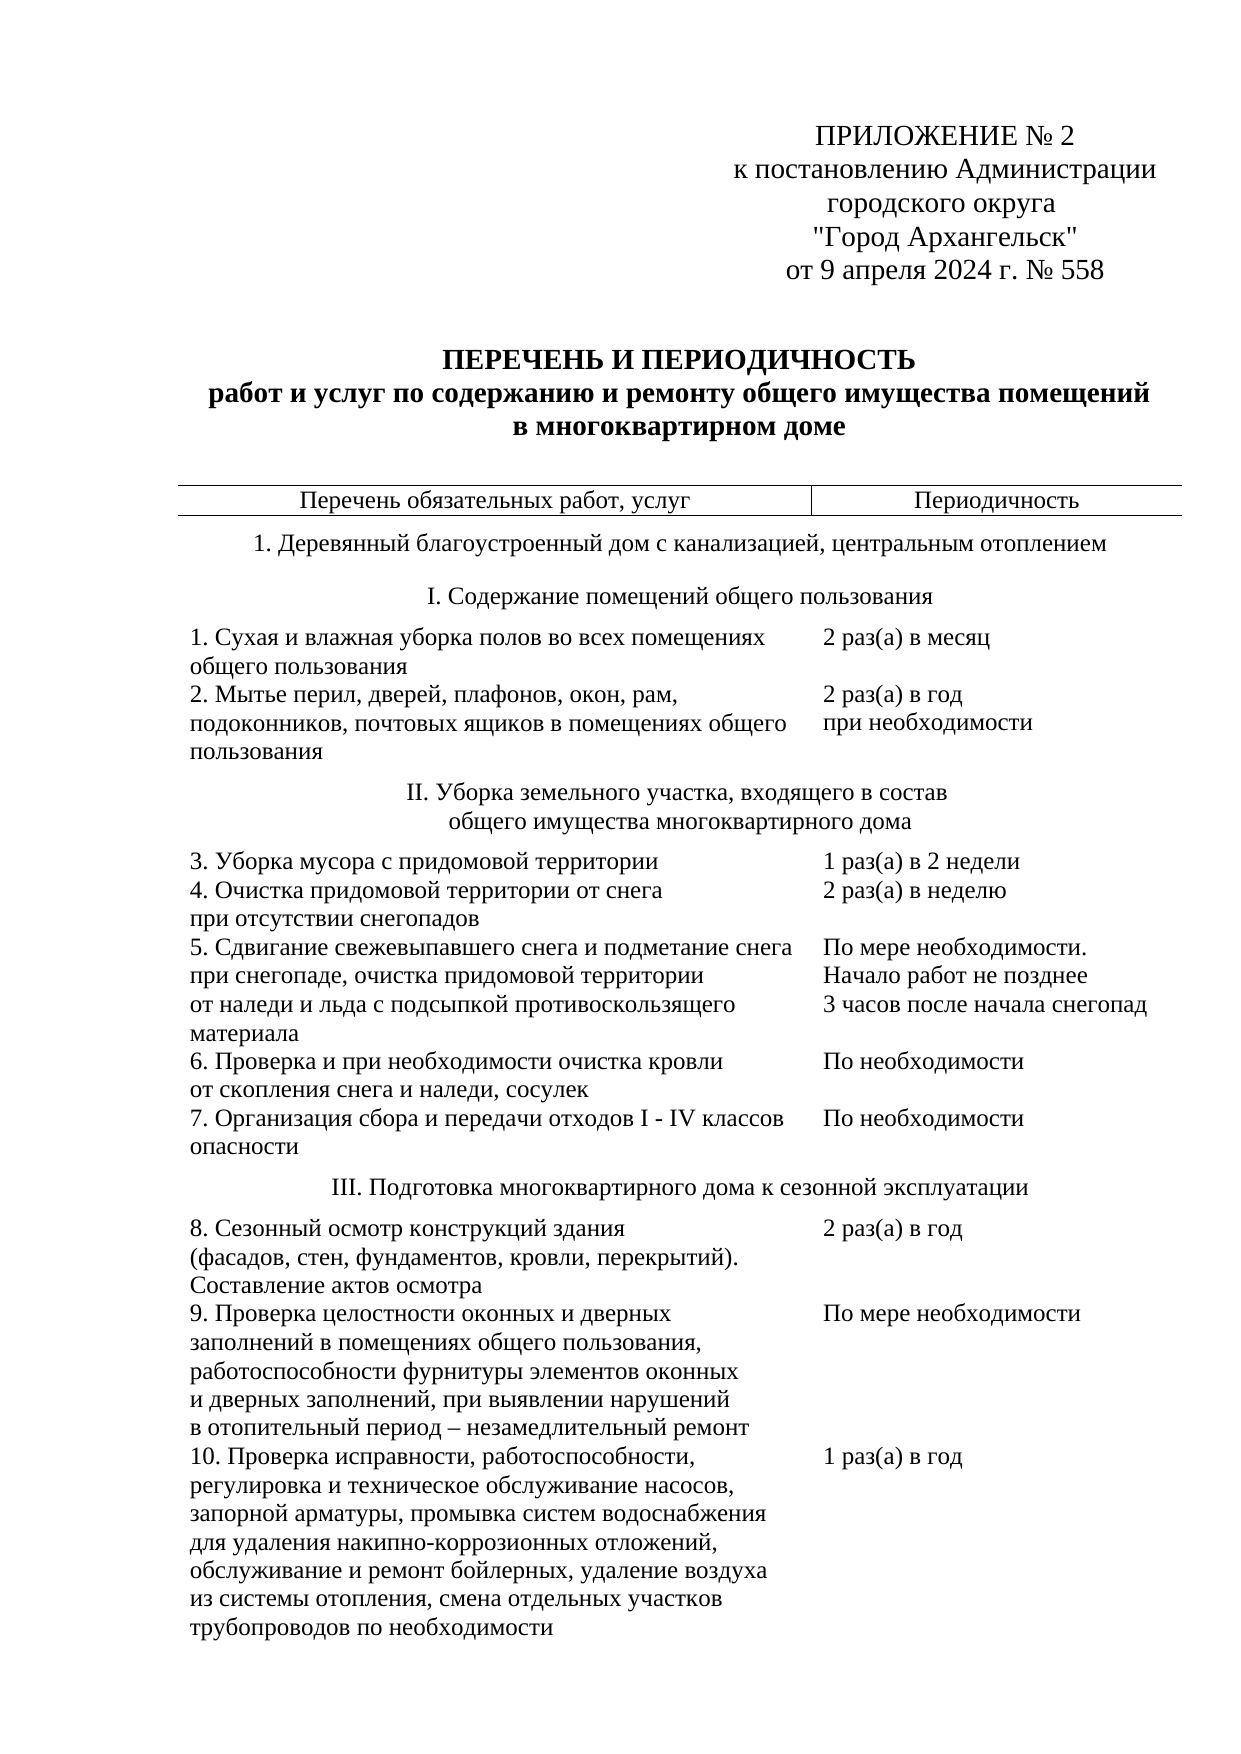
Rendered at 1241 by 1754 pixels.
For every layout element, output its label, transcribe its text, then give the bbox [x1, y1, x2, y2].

text городского округа "Город Архангельск" [709, 185, 1181, 252]
text от 9 апреля 2024 г. № 558 [709, 252, 1181, 286]
table_cell 2 раз(а) в год [812, 1214, 1182, 1299]
table_cell По мере необходимости [812, 1299, 1182, 1442]
text работ и услуг по содержанию и ремонту общего имущества помещений [177, 376, 1181, 409]
table_cell 3. Уборка мусора с придомовой территории [178, 847, 812, 876]
table_cell 8. Сезонный осмотр конструкций здания (фасадов, стен, фундаментов, кровли, перекрытий). Составление актов осмотра [178, 1214, 812, 1299]
table_cell 1. Сухая и влажная уборка полов во всех помещениях общего пользования [178, 623, 812, 679]
text ПЕРЕЧЕНЬ И ПЕРИОДИЧНОСТЬ [177, 343, 1181, 376]
table_cell По необходимости [812, 1103, 1182, 1160]
table_cell 2 раз(а) в год при необходимости [812, 680, 1182, 765]
table_cell 1 раз(а) в год [812, 1442, 1182, 1641]
table_cell 2. Мытье перил, дверей, плафонов, окон, рам, подоконников, почтовых ящиков в помещениях общего пользования [178, 680, 812, 765]
table_cell 4. Очистка придомовой территории от снега при отсутствии снегопадов [178, 876, 812, 932]
table_cell 2 раз(а) в месяц [812, 623, 1182, 679]
table_cell 10. Проверка исправности, работоспособности, регулировка и техническое обслуживание насосов, запорной арматуры, промывка систем водоснабжения для удаления накипно-коррозионных отложений, обслуживание и ремонт бойлерных, удаление воздуха из системы отопления, смена отдельных участков трубопроводов по необходимости [178, 1442, 812, 1641]
table_cell 5. Сдвигание свежевыпавшего снега и подметание снега при снегопаде, очистка придомовой территории от наледи и льда c подсыпкой противоскользящего материала [178, 933, 812, 1046]
text в многоквартирном доме [177, 409, 1181, 442]
table_cell По необходимости [812, 1046, 1182, 1103]
table_cell 2 раз(а) в неделю [812, 876, 1182, 932]
table_cell По мере необходимости. Начало работ не позднее 3 часов после начала снегопад [812, 933, 1182, 1046]
text ПРИЛОЖЕНИЕ № 2 [709, 118, 1181, 152]
table_cell 1. Деревянный благоустроенный дом с канализацией, центральным отоплением [178, 516, 1182, 569]
table_cell III. Подготовка многоквартирного дома к сезонной эксплуатации [178, 1160, 1182, 1214]
table_cell 9. Проверка целостности оконных и дверных заполнений в помещениях общего пользования, работоспособности фурнитуры элементов оконных и дверных заполнений, при выявлении нарушений в отопительный период – незамедлительный ремонт [178, 1299, 812, 1442]
table_header Перечень обязательных работ, услуг [178, 486, 811, 515]
text к постановлению Администрации [709, 152, 1181, 185]
table_cell 6. Проверка и при необходимости очистка кровли от скопления снега и наледи, сосулек [178, 1046, 812, 1103]
table_cell II. Уборка земельного участка, входящего в состав общего имущества многоквартирного дома [178, 765, 1182, 847]
table_header Периодичность [812, 486, 1182, 515]
table_cell 7. Организация сбора и передачи отходов I - IV классов опасности [178, 1103, 812, 1160]
table_cell 1 раз(а) в 2 недели [812, 847, 1182, 876]
table_cell I. Содержание помещений общего пользования [178, 569, 1182, 623]
